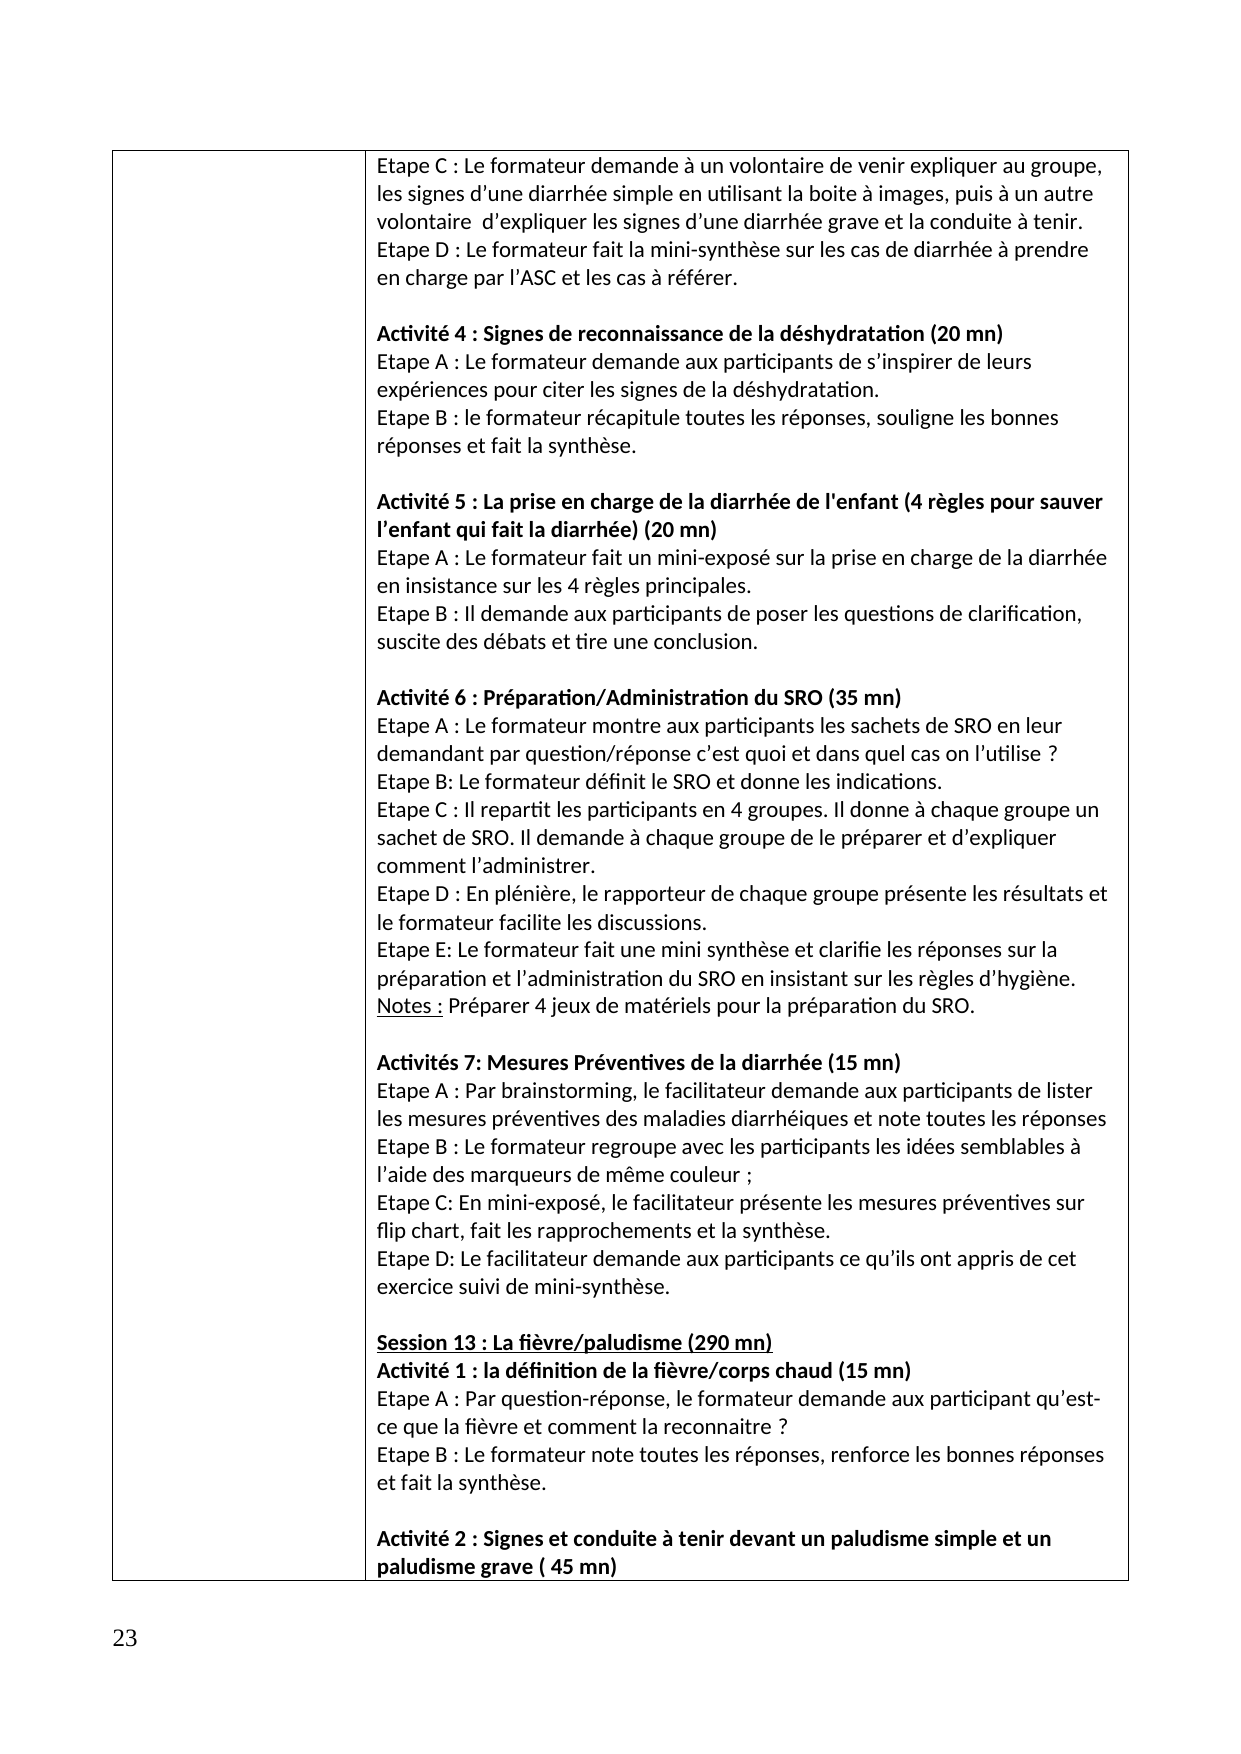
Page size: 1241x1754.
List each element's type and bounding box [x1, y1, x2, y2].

table_cell [113, 151, 365, 1580]
table_cell [366, 151, 1128, 1580]
